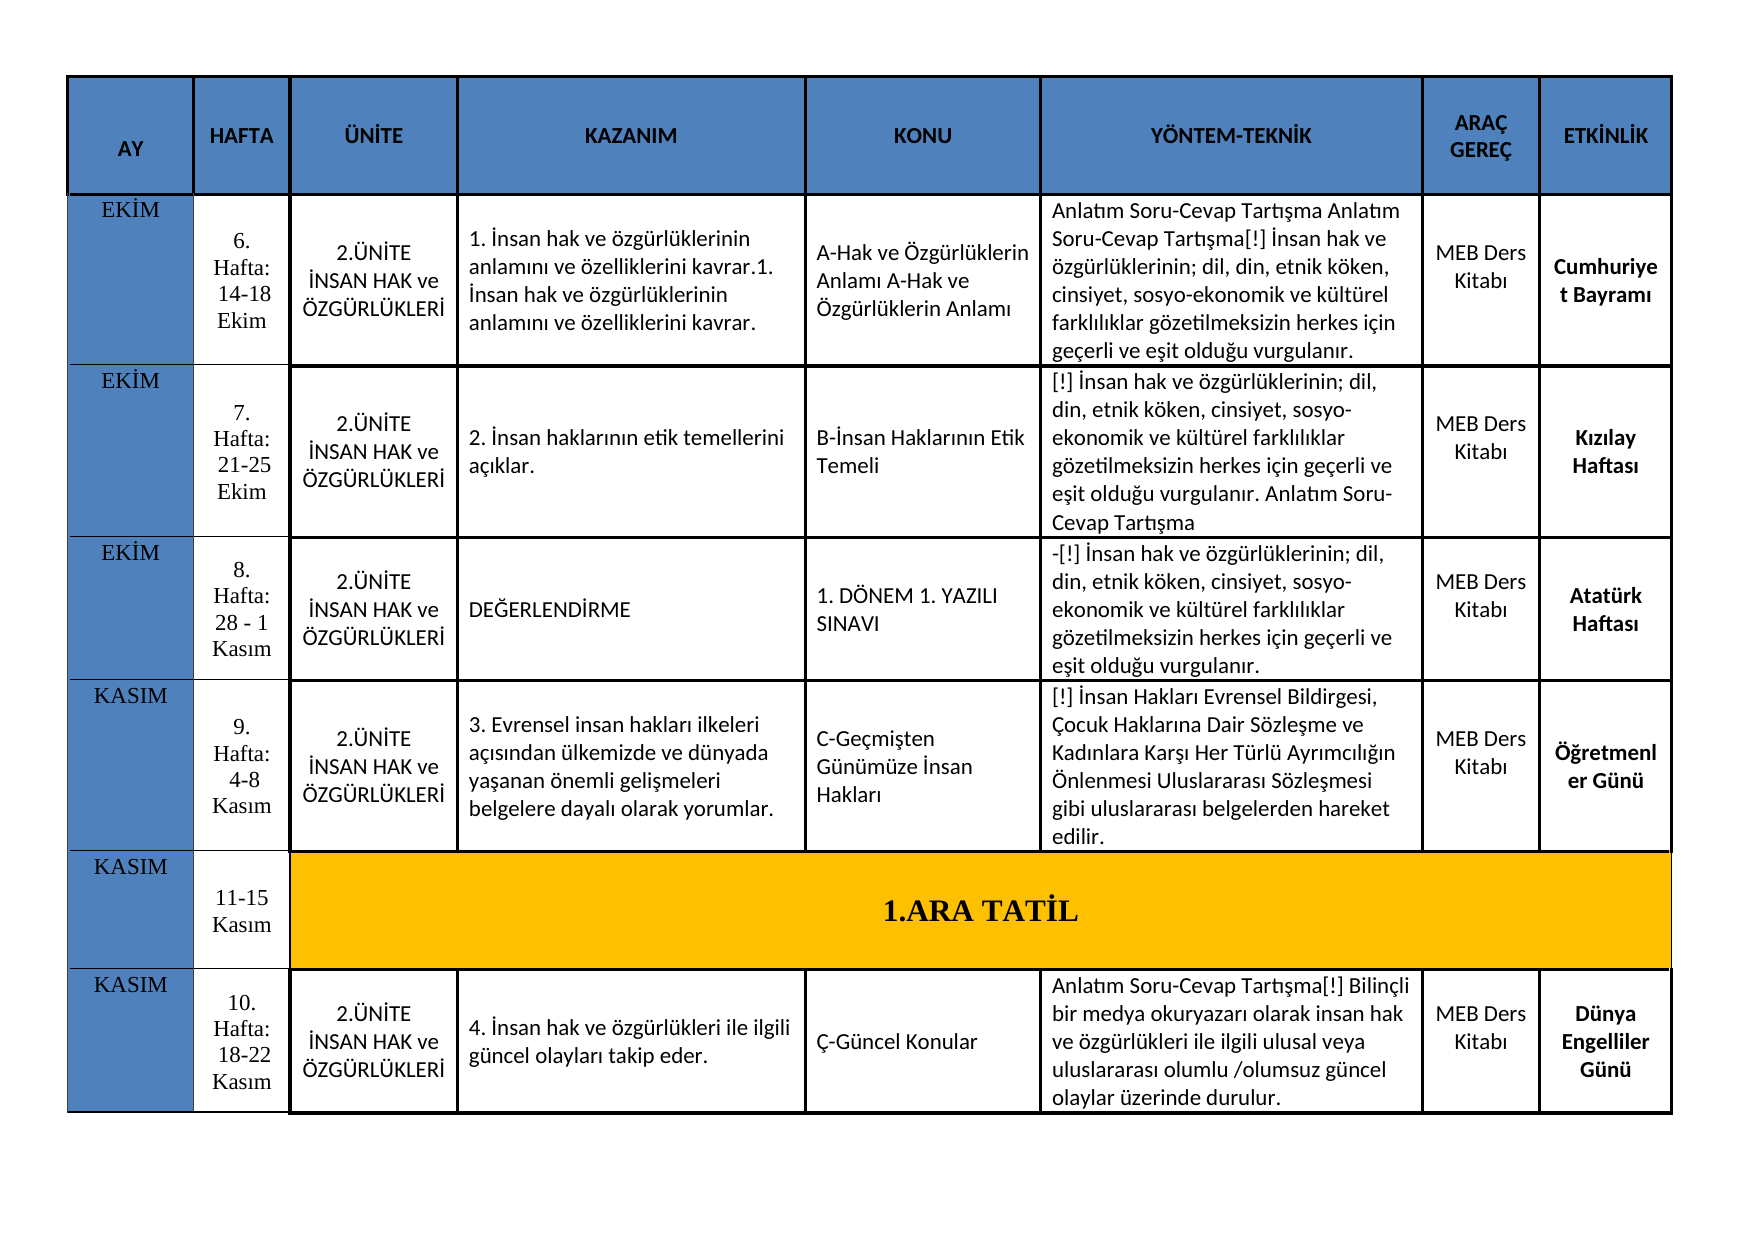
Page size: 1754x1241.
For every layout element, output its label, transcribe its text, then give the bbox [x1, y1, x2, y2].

table_cell 2.ÜNİTE İNSAN HAK ve ÖZGÜRLÜKLERİ [292, 682, 456, 850]
table_cell MEB Ders Kitabı [1424, 196, 1538, 364]
table_cell DEĞERLENDİRME [459, 539, 804, 679]
table_cell EKİM [68, 536, 193, 679]
table_cell C-Geçmişten Günümüze İnsan Hakları [807, 682, 1039, 850]
table_cell A-Hak ve Özgürlüklerin Anlamı A-Hak ve Özgürlüklerin Anlamı [807, 196, 1039, 364]
table_cell 1.ARA TATİL [291, 850, 1671, 968]
table_cell EKİM [68, 364, 193, 536]
table_header AY [69, 78, 192, 193]
table_cell Anlatım Soru-Cevap Tartışma[!] Bilinçli bir medya okuryazarı olarak insan hak ve özgürlükleri ile ilgili ulusal veya uluslararası olumlu /olumsuz güncel olaylar üzerinde durulur. [1042, 971, 1421, 1111]
table_cell MEB Ders Kitabı [1424, 368, 1538, 536]
table_cell 9. Hafta: 4-8 Kasım [194, 680, 288, 850]
table_cell [!] İnsan hak ve özgürlüklerinin; dil, din, etnik köken, cinsiyet, sosyo-ekonomik ve kültürel farklılıklar gözetilmeksizin herkes için geçerli ve eşit olduğu vurgulanır. Anlatım Soru-Cevap Tartışma [1042, 368, 1421, 536]
table_cell EKİM [68, 193, 193, 364]
table_cell Cumhuriyet Bayramı [1541, 196, 1670, 364]
table_cell KASIM [68, 850, 193, 968]
table_cell 2.ÜNİTE İNSAN HAK ve ÖZGÜRLÜKLERİ [292, 539, 456, 679]
table_header YÖNTEM-TEKNİK [1042, 78, 1421, 193]
table_cell 10. Hafta: 18-22 Kasım [194, 969, 288, 1111]
table_cell Atatürk Haftası [1541, 539, 1670, 679]
table_cell Anlatım Soru-Cevap Tartışma Anlatım Soru-Cevap Tartışma[!] İnsan hak ve özgürlüklerinin; dil, din, etnik köken, cinsiyet, sosyo-ekonomik ve kültürel farklılıklar gözetilmeksizin herkes için geçerli ve eşit olduğu vurgulanır. [1042, 196, 1421, 364]
table_cell Öğretmenler Günü [1541, 682, 1670, 850]
table_cell 2.ÜNİTE İNSAN HAK ve ÖZGÜRLÜKLERİ [292, 971, 456, 1111]
table_cell -[!] İnsan hak ve özgürlüklerinin; dil, din, etnik köken, cinsiyet, sosyo-ekonomik ve kültürel farklılıklar gözetilmeksizin herkes için geçerli ve eşit olduğu vurgulanır. [1042, 539, 1421, 679]
table_cell [!] İnsan Hakları Evrensel Bildirgesi, Çocuk Haklarına Dair Sözleşme ve Kadınlara Karşı Her Türlü Ayrımcılığın Önlenmesi Uluslararası Sözleşmesi gibi uluslararası belgelerden hareket edilir. [1042, 682, 1421, 850]
table_cell 6. Hafta: 14-18 Ekim [194, 196, 288, 364]
table_cell 11-15 Kasım [194, 851, 289, 968]
table_header KAZANIM [459, 78, 804, 193]
table_header KONU [807, 78, 1039, 193]
table_cell Ç-Güncel Konular [807, 971, 1039, 1111]
table_cell 2.ÜNİTE İNSAN HAK ve ÖZGÜRLÜKLERİ [292, 368, 456, 536]
table_cell MEB Ders Kitabı [1424, 682, 1538, 850]
table_header ETKİNLİK [1541, 78, 1670, 193]
table_cell MEB Ders Kitabı [1424, 971, 1538, 1111]
table_cell B-İnsan Haklarının Etik Temeli [807, 368, 1039, 536]
table_cell KASIM [68, 968, 193, 1111]
table_header ÜNİTE [292, 78, 456, 193]
table_cell 1. DÖNEM 1. YAZILI SINAVI [807, 539, 1039, 679]
table_cell 7. Hafta: 21-25 Ekim [194, 365, 288, 536]
table_cell KASIM [68, 679, 193, 850]
table_header ARAÇ GEREÇ [1424, 78, 1538, 193]
table_cell 3. Evrensel insan hakları ilkeleri açısından ülkemizde ve dünyada yaşanan önemli gelişmeleri belgelere dayalı olarak yorumlar. [459, 682, 804, 850]
table_cell 4. İnsan hak ve özgürlükleri ile ilgili güncel olayları takip eder. [459, 971, 804, 1111]
table_cell 2. İnsan haklarının etik temellerini açıklar. [459, 368, 804, 536]
table_cell Kızılay Haftası [1541, 368, 1670, 536]
table_cell MEB Ders Kitabı [1424, 539, 1538, 679]
table_cell 8. Hafta: 28 - 1 Kasım [194, 537, 288, 679]
table_cell 1. İnsan hak ve özgürlüklerinin anlamını ve özelliklerini kavrar.1. İnsan hak ve özgürlüklerinin anlamını ve özelliklerini kavrar. [459, 196, 804, 364]
table_cell Dünya Engelliler Günü [1541, 968, 1670, 1111]
table_cell 2.ÜNİTE İNSAN HAK ve ÖZGÜRLÜKLERİ [292, 196, 456, 364]
table_header HAFTA [195, 78, 288, 193]
